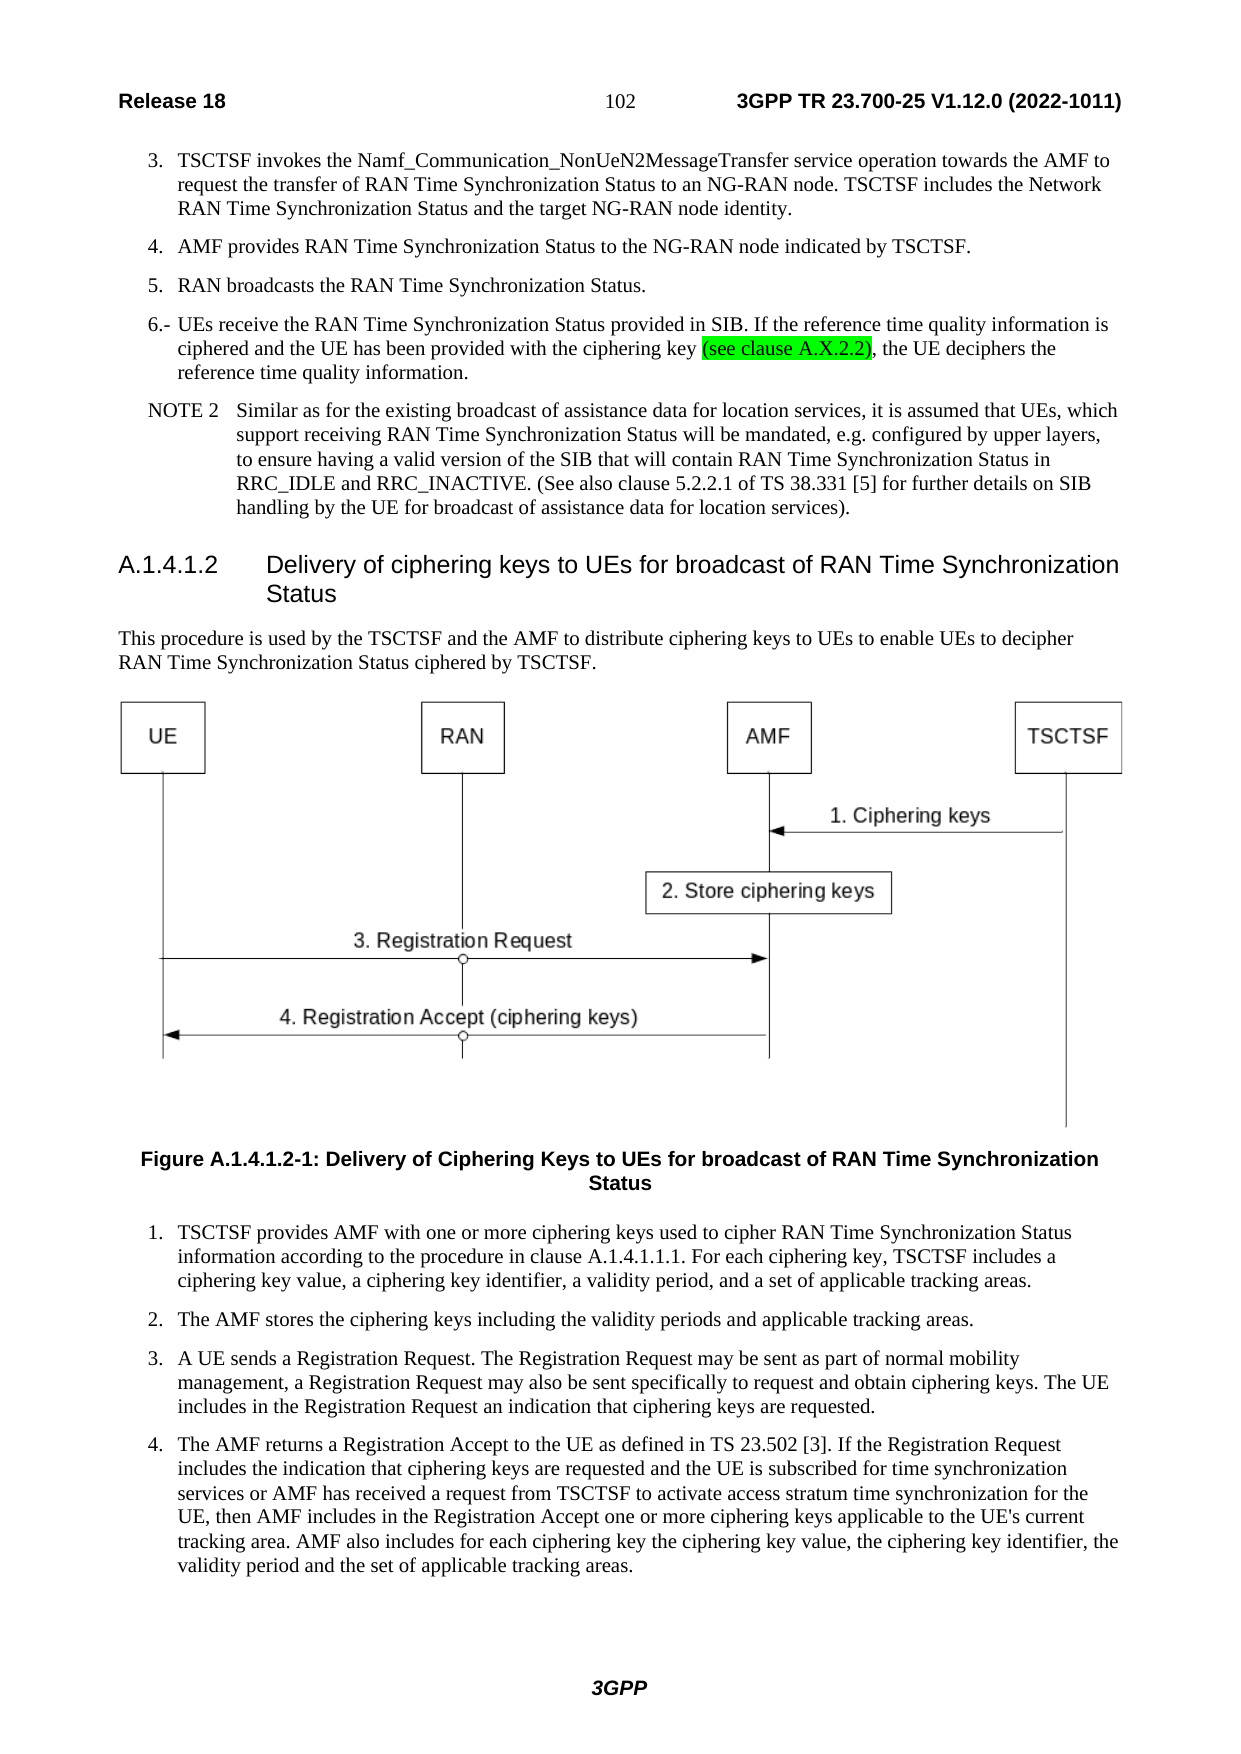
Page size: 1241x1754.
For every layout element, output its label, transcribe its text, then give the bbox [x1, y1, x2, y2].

text 4. The AMF returns a Registration Accept to the UE as defined in TS 23.502 [3]. If the Registration Request includes the indication that ciphering keys are requested and the UE is subscribed for time synchronization services or AMF has received a request from TSCTSF to activate access stratum time synchronization for the UE, then AMF includes in the Registration Accept one or more ciphering keys applicable to the UE's current tracking area. AMF also includes for each ciphering key the ciphering key value, the ciphering key identifier, the validity period and the set of applicable tracking areas. [148, 1432, 1122, 1577]
text 2. The AMF stores the ciphering keys including the validity periods and applicable tracking areas. [148, 1307, 1122, 1331]
text 3. TSCTSF invokes the Namf_Communication_NonUeN2MessageTransfer service operation towards the AMF to request the transfer of RAN Time Synchronization Status to an NG-RAN node. TSCTSF includes the Network RAN Time Synchronization Status and the target NG-RAN node identity. [148, 147, 1122, 220]
text Figure A.1.4.1.2-1: Delivery of Ciphering Keys to UEs for broadcast of RAN Time Synchronization Status [118, 1147, 1122, 1195]
text This procedure is used by the TSCTSF and the AMF to distribute ciphering keys to UEs to enable UEs to decipher RAN Time Synchronization Status ciphered by TSCTSF. [118, 626, 1122, 674]
text 3. A UE sends a Registration Request. The Registration Request may be sent as part of normal mobility management, a Registration Request may also be sent specifically to request and obtain ciphering keys. The UE includes in the Registration Request an indication that ciphering keys are requested. [148, 1346, 1122, 1418]
text 6.- UEs receive the RAN Time Synchronization Status provided in SIB. If the reference time quality information is ciphered and the UE has been provided with the ciphering key (see clause A.X.2.2), the UE deciphers the reference time quality information. [148, 312, 1122, 384]
text 1. TSCTSF provides AMF with one or more ciphering keys used to cipher RAN Time Synchronization Status information according to the procedure in clause A.1.4.1.1.1. For each ciphering key, TSCTSF includes a ciphering key value, a ciphering key identifier, a validity period, and a set of applicable tracking areas. [148, 1220, 1122, 1292]
text 5. RAN broadcasts the RAN Time Synchronization Status. [148, 273, 1122, 297]
text 4. AMF provides RAN Time Synchronization Status to the NG-RAN node indicated by TSCTSF. [148, 234, 1122, 258]
subtitle A.1.4.1.2 Delivery of ciphering keys to UEs for broadcast of RAN Time Synchronization Status [118, 550, 1122, 607]
text NOTE 2 Similar as for the existing broadcast of assistance data for location services, it is assumed that UEs, which support receiving RAN Time Synchronization Status will be mandated, e.g. configured by upper layers, to ensure having a valid version of the SIB that will contain RAN Time Synchronization Status in RRC_IDLE and RRC_INACTIVE. (See also clause 5.2.2.1 of TS 38.331 [5] for further details on SIB handling by the UE for broadcast of assistance data for location services). [148, 398, 1122, 519]
